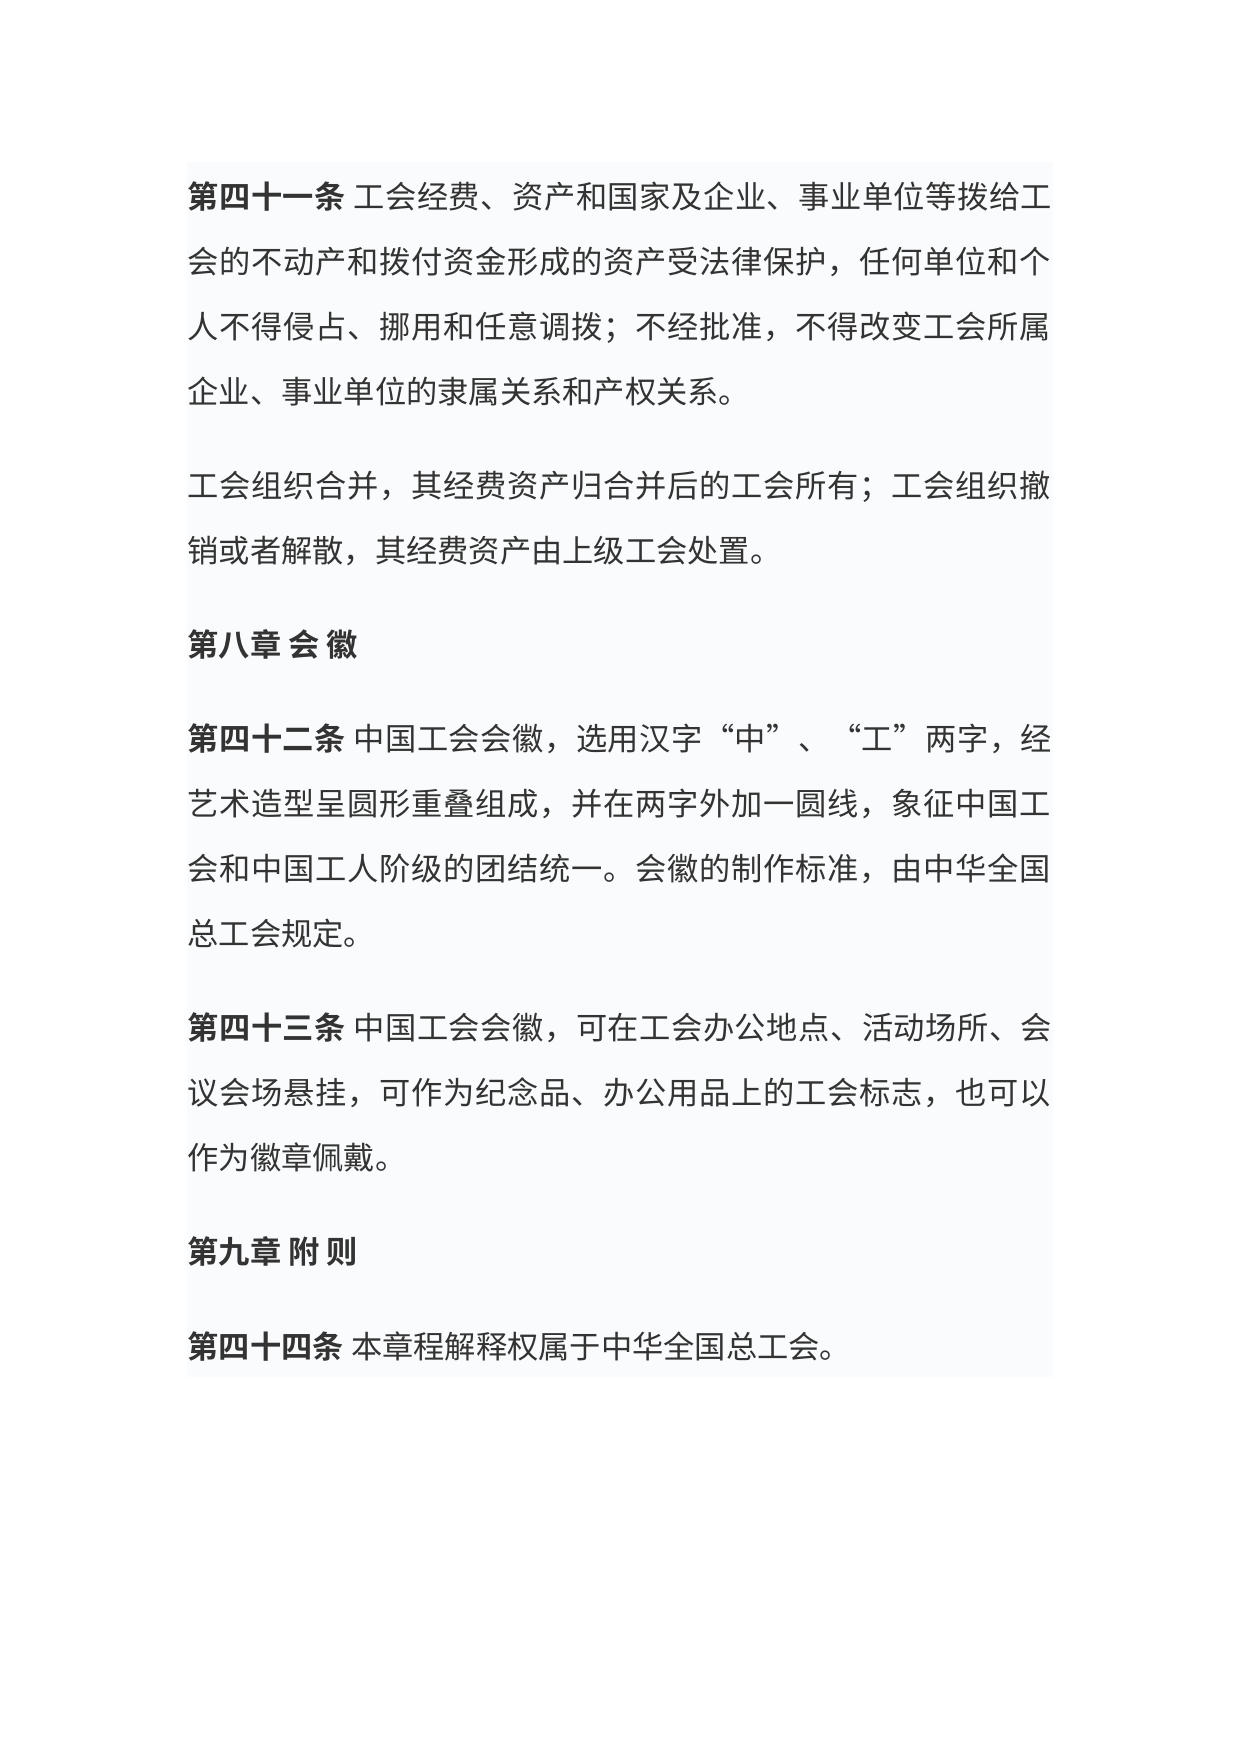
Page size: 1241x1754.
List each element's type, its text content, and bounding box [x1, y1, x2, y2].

text 第四十四条 本章程解释权属于中华全国总工会。 [187, 1312, 1053, 1377]
text 第四十二条 中国工会会徽，选用汉字“中”、“工”两字，经艺术造型呈圆形重叠组成，并在两字外加一圆线，象征中国工会和中国工人阶级的团结统一。会徽的制作标准，由中华全国总工会规定。 [187, 704, 1053, 964]
text 第四十一条 工会经费、资产和国家及企业、事业单位等拨给工会的不动产和拨付资金形成的资产受法律保护，任何单位和个人不得侵占、挪用和任意调拨；不经批准，不得改变工会所属企业、事业单位的隶属关系和产权关系。 [187, 162, 1053, 422]
text 工会组织合并，其经费资产归合并后的工会所有；工会组织撤销或者解散，其经费资产由上级工会处置。 [187, 451, 1053, 581]
text 第四十三条 中国工会会徽，可在工会办公地点、活动场所、会议会场悬挂，可作为纪念品、办公用品上的工会标志，也可以作为徽章佩戴。 [187, 994, 1053, 1189]
text 第八章 会 徽 [187, 610, 1053, 675]
text 第九章 附 则 [187, 1218, 1053, 1283]
